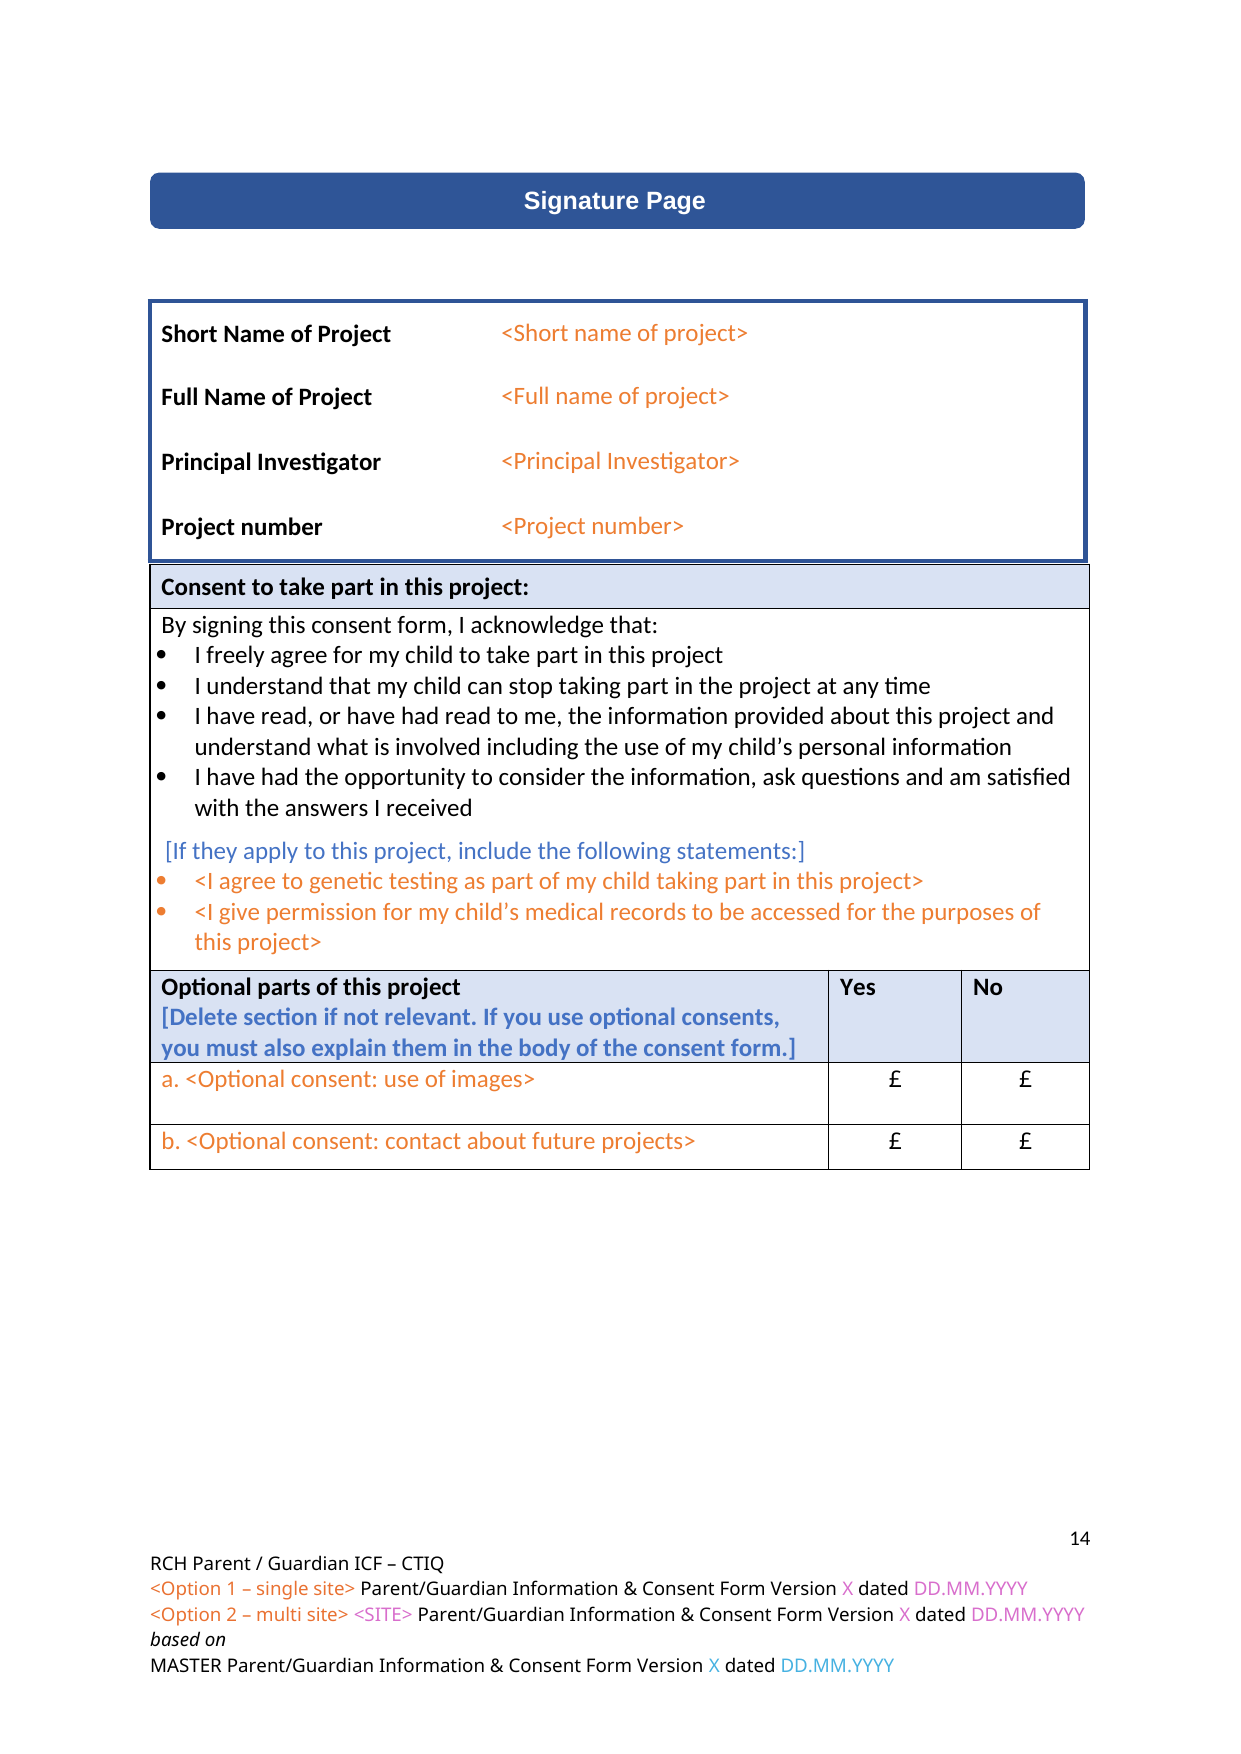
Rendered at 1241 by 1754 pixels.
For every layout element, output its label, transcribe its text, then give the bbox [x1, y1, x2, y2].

table_cell Project number [152, 494, 490, 559]
table_cell <Full name of project> [490, 364, 1083, 429]
table_cell No [962, 971, 1089, 1062]
table_cell £ [829, 1125, 961, 1168]
table_cell £ [962, 1125, 1089, 1168]
table_cell Optional parts of this project [Delete section if not relevant. If you use optional consents, you must also explain them in the body of the consent form.] [151, 971, 828, 1062]
table_cell <Project number> [490, 494, 1083, 559]
table_cell £ [962, 1063, 1089, 1124]
table_header Short Name of Project [152, 303, 490, 364]
table_cell <Principal Investigator> [490, 429, 1083, 494]
table_cell b. <Optional consent: contact about future projects> [151, 1125, 828, 1168]
table_header Consent to take part in this project: [151, 565, 1089, 608]
table_cell £ [829, 1063, 961, 1124]
table_cell Principal Investigator [152, 429, 490, 494]
table_cell Full Name of Project [152, 364, 490, 429]
table_cell By signing this consent form, I acknowledge that: I freely agree for my child to take part in this project I understand that my child can stop taking part in the project at any time I have read, or have had read to me, the information provided about this project and understand what is involved including the use of my child’s personal information I have had the opportunity to consider the information, ask questions and am satisfied with the answers I received [If they apply to this project, include the following statements:] <I agree to genetic testing as part of my child taking part in this project> <I give permission for my child’s medical records to be accessed for the purposes of this project> [151, 609, 1089, 969]
table_header <Short name of project> [490, 303, 1083, 364]
table_cell Yes [829, 971, 961, 1062]
table_cell a. <Optional consent: use of images> [151, 1063, 828, 1124]
